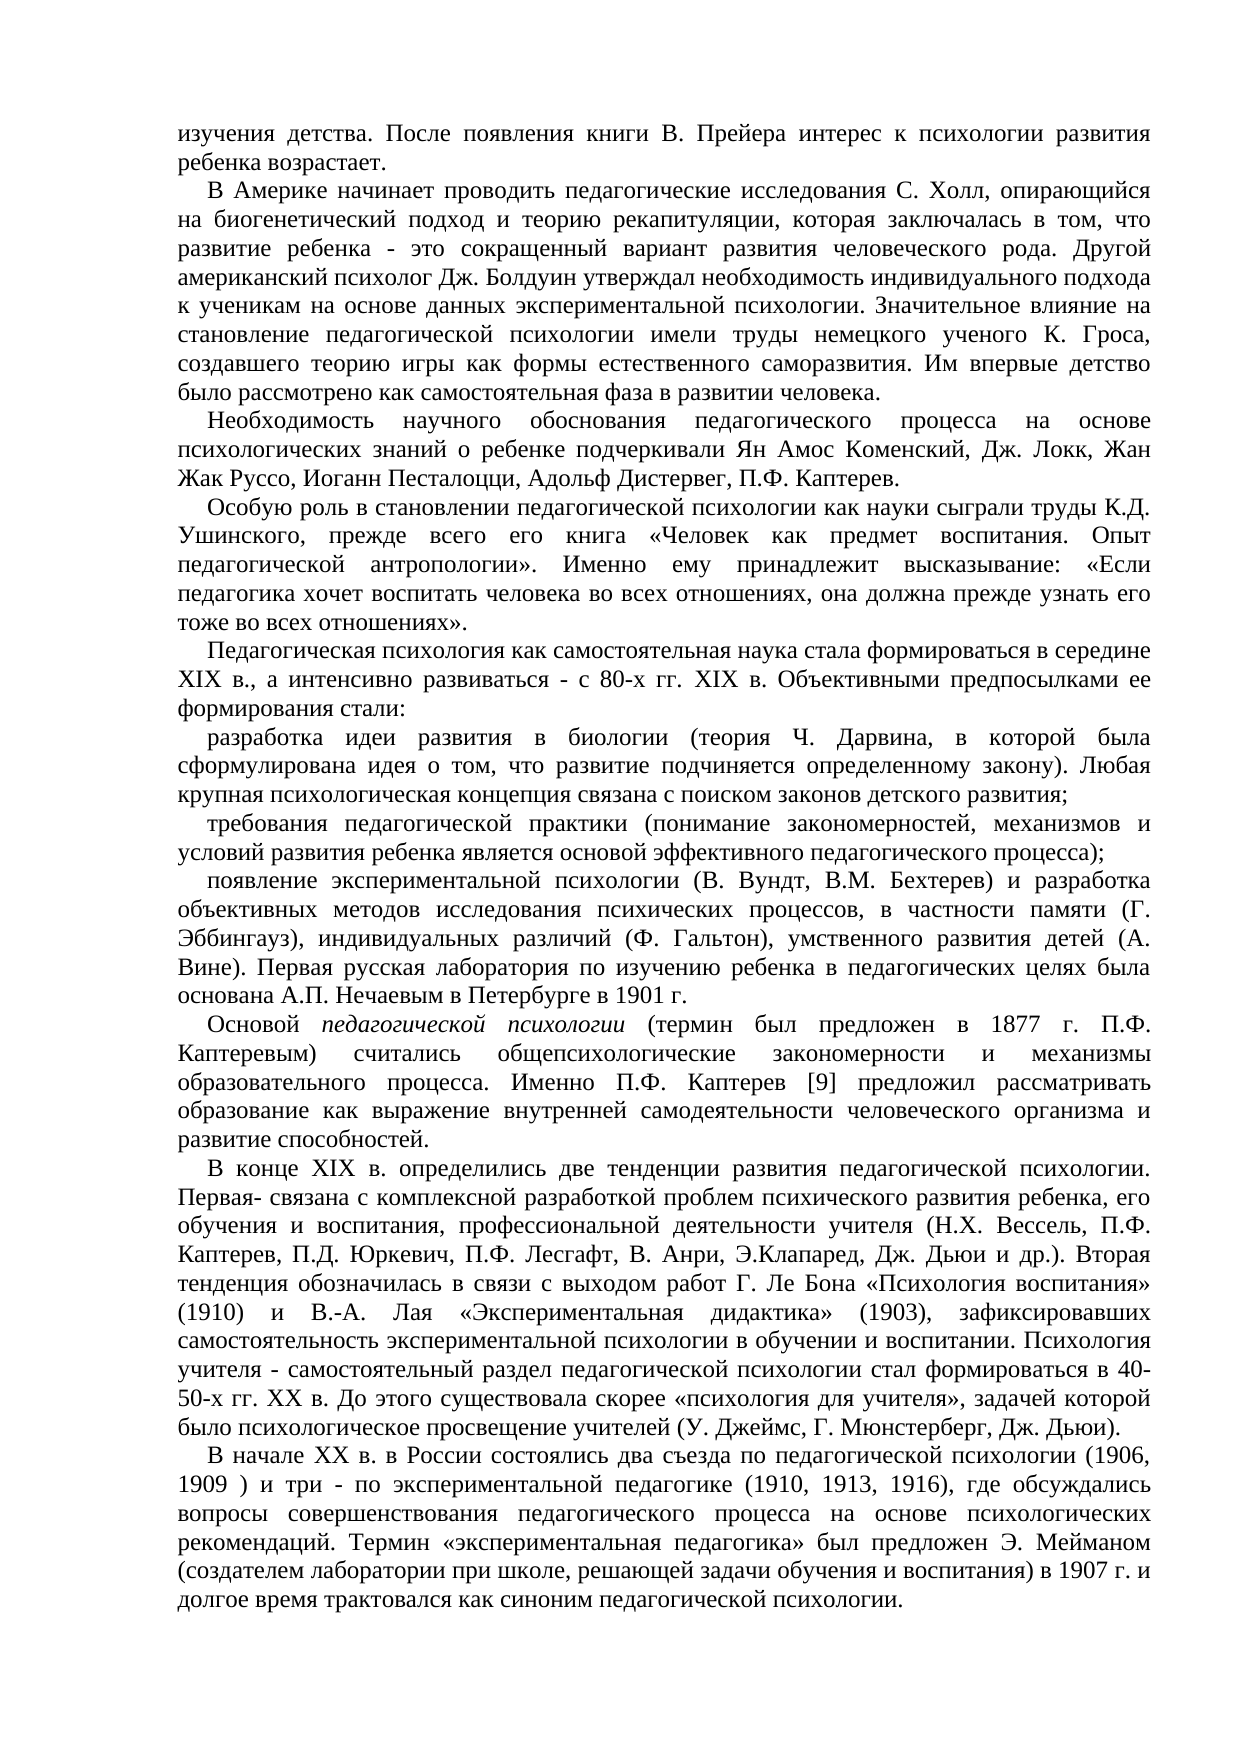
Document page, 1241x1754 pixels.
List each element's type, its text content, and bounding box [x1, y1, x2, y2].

text Основой педагогической психологии (термин был предложен в 1877 г. П.Ф. Каптеревым) считались общепсихологические закономерности и механизмы образовательного процесса. Именно П.Ф. Каптерев [9] предложил рассматривать образование как выражение внутренней самодеятельности человеческого организма и развитие способностей. [177, 1009, 1152, 1153]
text В начале XX в. в России состоялись два съезда по педагогической психологии (1906, 1909 ) и три - по экспериментальной педагогике (1910, 1913, 1916), где обсуждались вопросы совершенствования педагогического процесса на основе психологических рекомендаций. Термин «экспериментальная педагогика» был предложен Э. Мейманом (создателем лаборатории при школе, решающей задачи обучения и воспитания) в 1907 г. и долгое время трактовался как синоним педагогической психологии. [177, 1441, 1152, 1613]
text требования педагогической практики (понимание закономерностей, механизмов и условий развития ребенка является основой эффективного педагогического процесса); [177, 808, 1152, 866]
text Педагогическая психология как самостоятельная наука стала формироваться в середине XIX в., а интенсивно развиваться - с 80-х гг. XIX в. Объективными предпосылками ее формирования стали: [177, 636, 1152, 722]
text В конце XIX в. определились две тенденции развития педагогической психологии. Первая- связана с комплексной разработкой проблем психического развития ребенка, его обучения и воспитания, профессиональной деятельности учителя (Н.Х. Вессель, П.Ф. Каптерев, П.Д. Юркевич, П.Ф. Лесгафт, В. Анри, Э.Клапаред, Дж. Дьюи и др.). Вторая тенденция обозначилась в связи с выходом работ Г. Ле Бона «Психология воспитания» (1910) и В.-А. Лая «Экспериментальная дидактика» (1903), зафиксировавших самостоятельность экспериментальной психологии в обучении и воспитании. Психология учителя - самостоятельный раздел педагогической психологии стал формироваться в 40-50-х гг. XX в. До этого существовала скорее «психология для учителя», задачей которой было психологическое просвещение учителей (У. Джеймс, Г. Мюнстерберг, Дж. Дьюи). [177, 1153, 1152, 1441]
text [177, 118, 1152, 176]
text В Америке начинает проводить педагогические исследования С. Холл, опирающийся на биогенетический подход и теорию рекапитуляции, которая заключалась в том, что развитие ребенка - это сокращенный вариант развития человеческого рода. Другой американский психолог Дж. Болдуин утверждал необходимость индивидуального подхода к ученикам на основе данных экспериментальной психологии. Значительное влияние на становление педагогической психологии имели труды немецкого ученого К. Гроса, создавшего теорию игры как формы естественного саморазвития. Им впервые детство было рассмотрено как самостоятельная фаза в развитии человека. [177, 176, 1152, 406]
text Особую роль в становлении педагогической психологии как науки сыграли труды К.Д. Ушинского, прежде всего его книга «Человек как предмет воспитания. Опыт педагогической антропологии». Именно ему принадлежит высказывание: «Если педагогика хочет воспитать человека во всех отношениях, она должна прежде узнать его тоже во всех отношениях». [177, 492, 1152, 636]
text разработка идеи развития в биологии (теория Ч. Дарвина, в которой была сформулирована идея о том, что развитие подчиняется определенному закону). Любая крупная психологическая концепция связана с поиском законов детского развития; [177, 722, 1152, 808]
text Необходимость научного обоснования педагогического процесса на основе психологических знаний о ребенке подчеркивали Ян Амос Коменский, Дж. Локк, Жан Жак Руссо, Иоганн Песталоцци, Адольф Дистервег, П.Ф. Каптерев. [177, 406, 1152, 492]
text появление экспериментальной психологии (В. Вундт, В.М. Бехтерев) и разработка объективных методов исследования психических процессов, в частности памяти (Г. Эббингауз), индивидуальных различий (Ф. Гальтон), умственного развития детей (А. Вине). Первая русская лаборатория по изучению ребенка в педагогических целях была основана А.П. Нечаевым в Петербурге в 1901 г. [177, 866, 1152, 1009]
